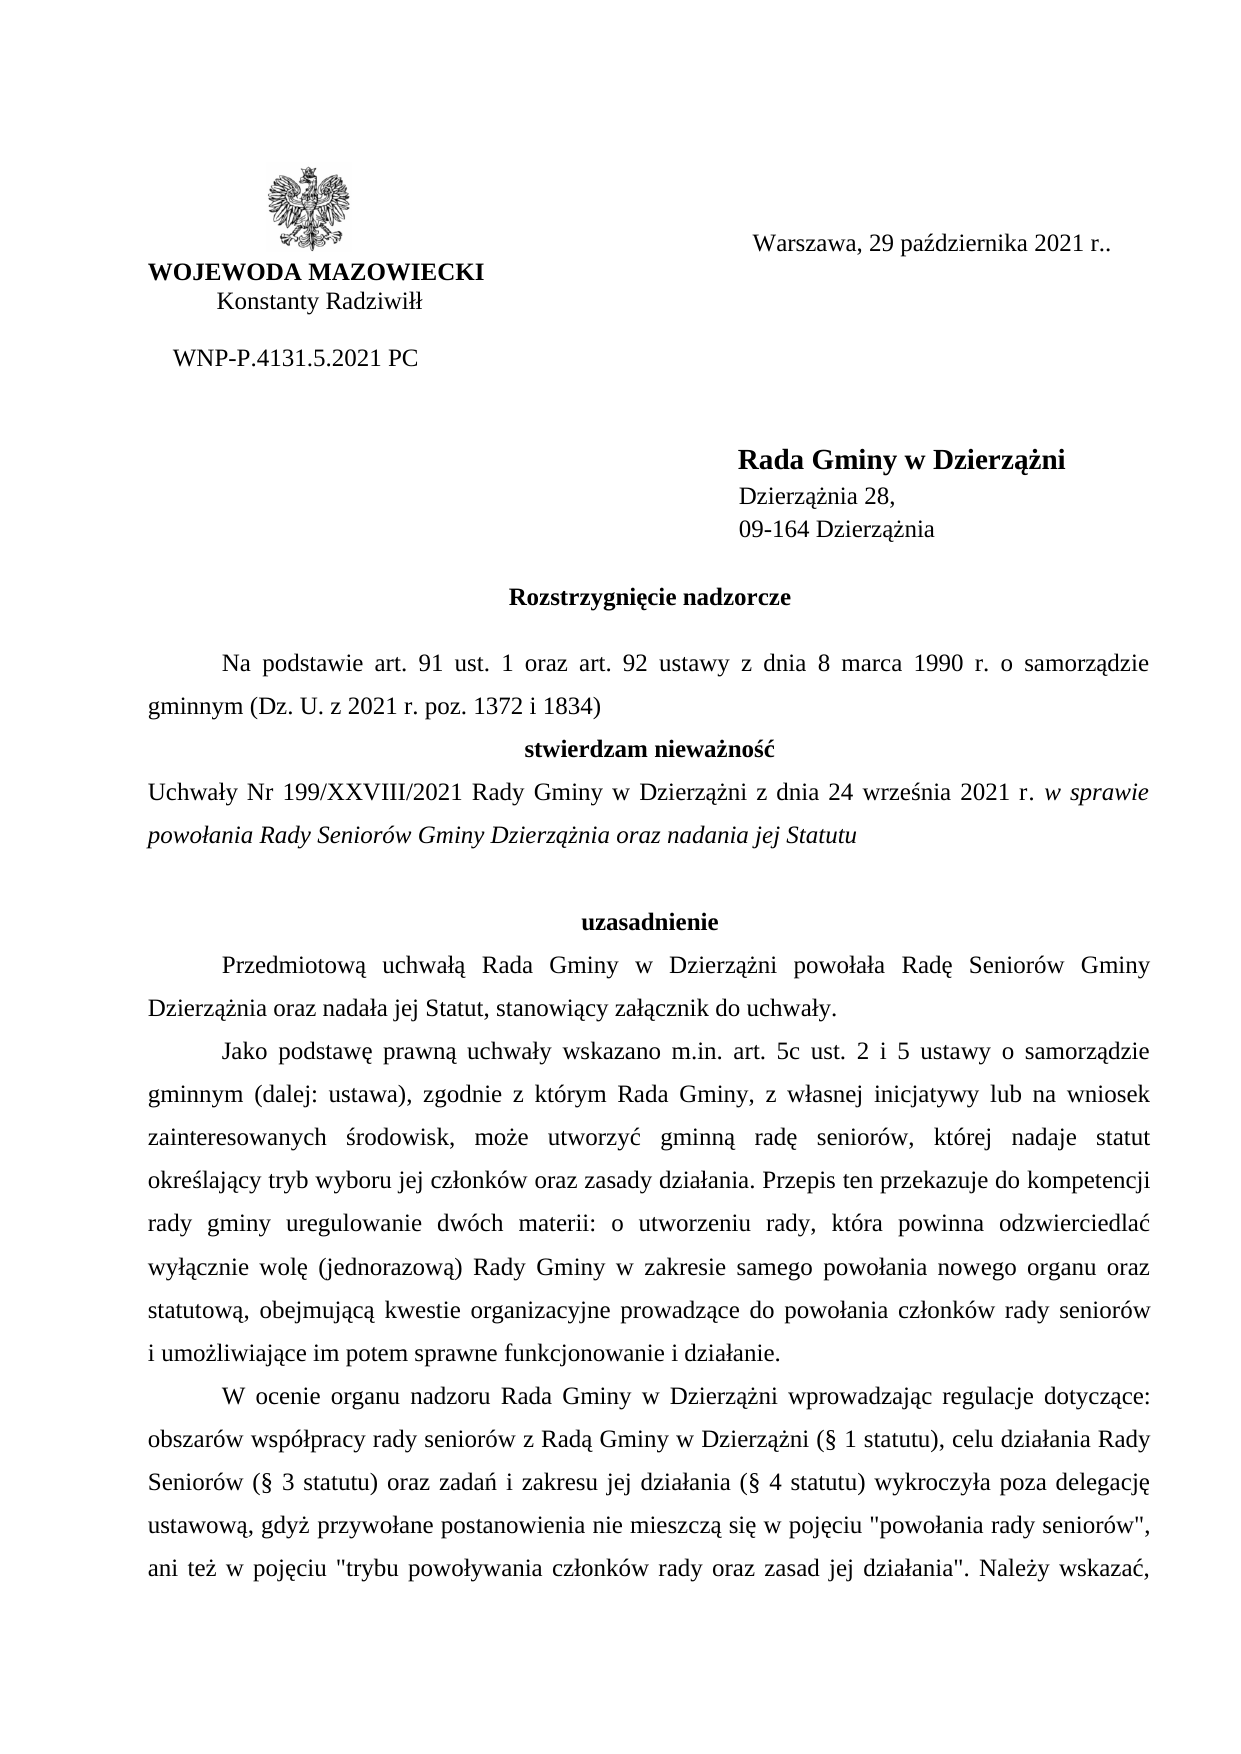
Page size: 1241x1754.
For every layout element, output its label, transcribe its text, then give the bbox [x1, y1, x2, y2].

text stwierdzam nieważność [148, 734, 1152, 763]
text Rada Gminy w Dzierzążni [148, 442, 1152, 476]
text 09-164 Dzierzążnia [665, 514, 1152, 543]
text uzasadnienie [148, 907, 1152, 935]
text Dzierzążnia 28, [665, 481, 1152, 509]
text Na podstawie art. 91 ust. 1 oraz art. 92 ustawy z dnia 8 marca 1990 r. o samorządzie gminnym (Dz. U. z 2021 r. poz. 1372 i 1834) [148, 648, 1152, 720]
text WNP-P.4131.5.2021 PC [148, 343, 1152, 372]
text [148, 1381, 1152, 1554]
text Przedmiotową uchwałą Rada Gminy w Dzierzążni powołała Radę Seniorów Gminy Dzierzążnia oraz nadała jej Statut, stanowiący załącznik do uchwały. [148, 950, 1152, 1022]
text Rozstrzygnięcie nadzorcze [148, 582, 1152, 611]
text Konstanty Radziwiłł [148, 286, 1152, 314]
text Uchwały Nr 199/XXVIII/2021 Rady Gminy w Dzierzążni z dnia 24 września 2021 r. w sprawie powołania Rady Seniorów Gminy Dzierzążnia oraz nadania jej Statutu [148, 777, 1152, 849]
text Warszawa, 29 października 2021 r.. [148, 162, 1152, 257]
text WOJEWODA MAZOWIECKI [148, 257, 1152, 286]
picture [266, 162, 353, 252]
text Jako podstawę prawną uchwały wskazano m.in. art. 5c ust. 2 i 5 ustawy o samorządzie gminnym (dalej: ustawa), zgodnie z którym Rada Gminy, z własnej inicjatywy lub na wniosek zainteresowanych środowisk, może utworzyć gminną radę seniorów, której nadaje statut określający tryb wyboru jej członków oraz zasady działania. Przepis ten przekazuje do kompetencji rady gminy uregulowanie dwóch materii: o utworzeniu rady, która powinna odzwierciedlać wyłącznie wolę (jednorazową) Rady Gminy w zakresie samego powołania nowego organu oraz statutową, obejmującą kwestie organizacyjne prowadzące do powołania członków rady seniorów i umożliwiające im potem sprawne funkcjonowanie i działanie. [148, 1036, 1152, 1367]
